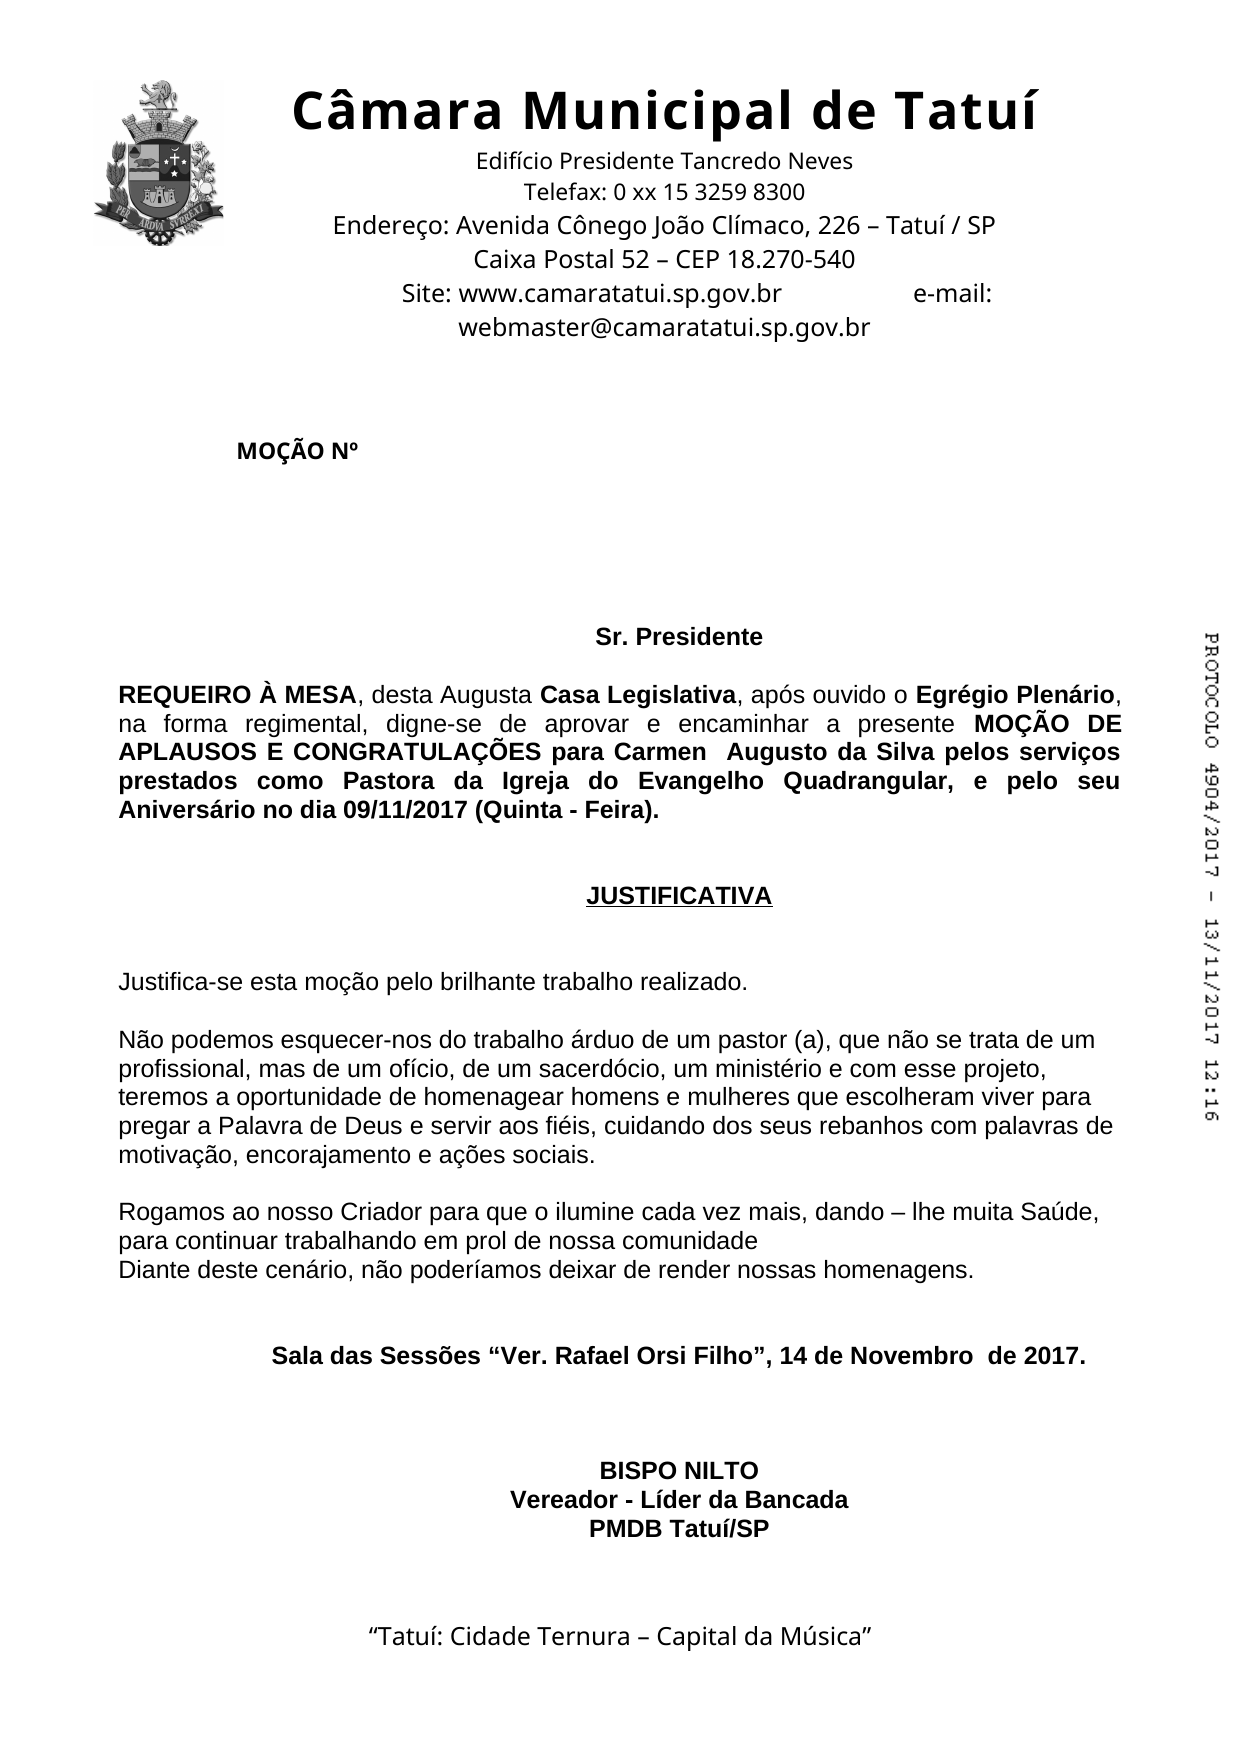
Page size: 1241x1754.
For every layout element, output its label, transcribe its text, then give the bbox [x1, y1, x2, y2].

text Rogamos ao nosso Criador para que o ilumine cada vez mais, dando – lhe muita Saúde, para continuar trabalhando em prol de nossa comunidade [118, 1197, 1122, 1255]
text Vereador - Líder da Bancada [236, 1485, 1122, 1513]
text PMDB Tatuí/SP [236, 1513, 1122, 1542]
text MOÇÃO Nº [236, 435, 1122, 466]
text JUSTIFICATIVA [236, 881, 1122, 910]
text REQUEIRO À MESA, desta Augusta Casa Legislativa, após ouvido o Egrégio Plenário, na forma regimental, digne-se de aprovar e encaminhar a presente MOÇÃO DE APLAUSOS E CONGRATULAÇÕES para Carmen Augusto da Silva pelos serviços prestados como Pastora da Igreja do Evangelho Quadrangular, e pelo seu Aniversário no dia 09/11/2017 (Quinta - Feira). [118, 680, 1122, 823]
text Sr. Presidente [236, 622, 1122, 651]
text Justifica-se esta moção pelo brilhante trabalho realizado. [118, 967, 1122, 996]
picture [1177, 629, 1241, 1125]
text Não podemos esquecer-nos do trabalho árduo de um pastor (a), que não se trata de um profissional, mas de um ofício, de um sacerdócio, um ministério e com esse projeto, teremos a oportunidade de homenagear homens e mulheres que escolheram viver para pregar a Palavra de Deus e servir aos fiéis, cuidando dos seus rebanhos com palavras de motivação, encorajamento e ações sociais. [118, 1025, 1122, 1168]
text Diante deste cenário, não poderíamos deixar de render nossas homenagens. [118, 1255, 1122, 1283]
text Sala das Sessões “Ver. Rafael Orsi Filho”, 14 de Novembro de 2017. [236, 1341, 1122, 1370]
text BISPO NILTO [236, 1456, 1122, 1485]
